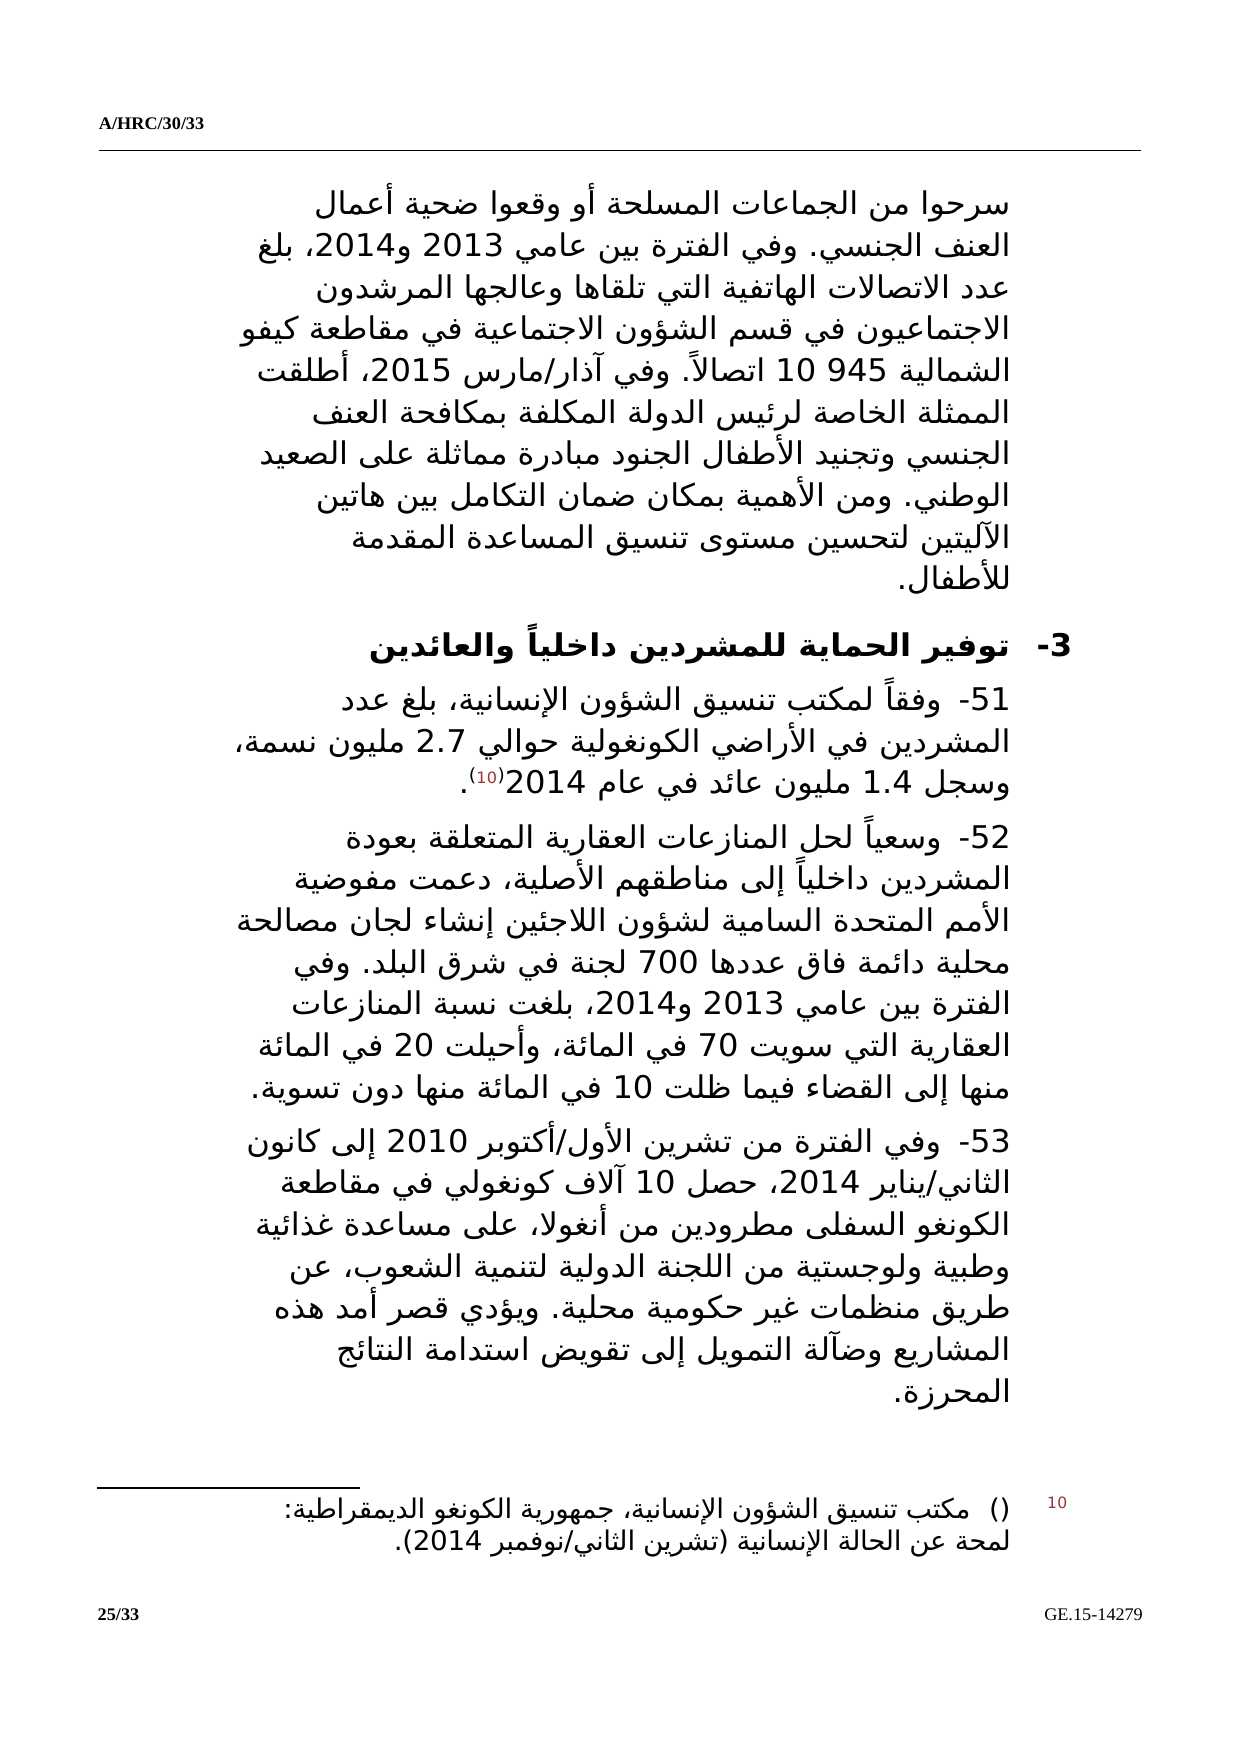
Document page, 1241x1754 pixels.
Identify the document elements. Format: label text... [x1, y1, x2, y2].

text 52- وسعياً لحل المنازعات العقارية المتعلقة بعودة المشردين داخلياً إلى مناطقهم الأصلية، دعمت مفوضية الأمم المتحدة السامية لشؤون اللاجئين إنشاء لجان مصالحة محلية دائمة فاق عددها 700 لجنة في شرق البلد. وفي الفترة بين عامي 2013 و2014، بلغت نسبة المنازعات العقارية التي سويت 70 في المائة، وأحيلت 20 في المائة منها إلى القضاء فيما ظلت 10 في المائة منها دون تسوية. [229, 815, 1011, 1106]
text 3- توفير الحماية للمشردين داخلياً والعائدين [229, 623, 1143, 665]
text 53- وفي الفترة من تشرين الأول/أكتوبر 2010 إلى كانون الثاني/يناير 2014، حصل 10 آلاف كونغولي في مقاطعة الكونغو السفلى مطرودين من أنغولا، على مساعدة غذائية وطبية ولوجستية من اللجنة الدولية لتنمية الشعوب، عن طريق منظمات غير حكومية محلية. ويؤدي قصر أمد هذه المشاريع وضآلة التمويل إلى تقويض استدامة النتائج المحرزة. [229, 1119, 1011, 1411]
text 51- وفقاً لمكتب تنسيق الشؤون الإنسانية، بلغ عدد المشردين في الأراضي الكونغولية حوالي 2.7 مليون نسمة، وسجل 1.4 مليون عائد في عام 2014(). [229, 677, 1011, 802]
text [229, 181, 1011, 598]
